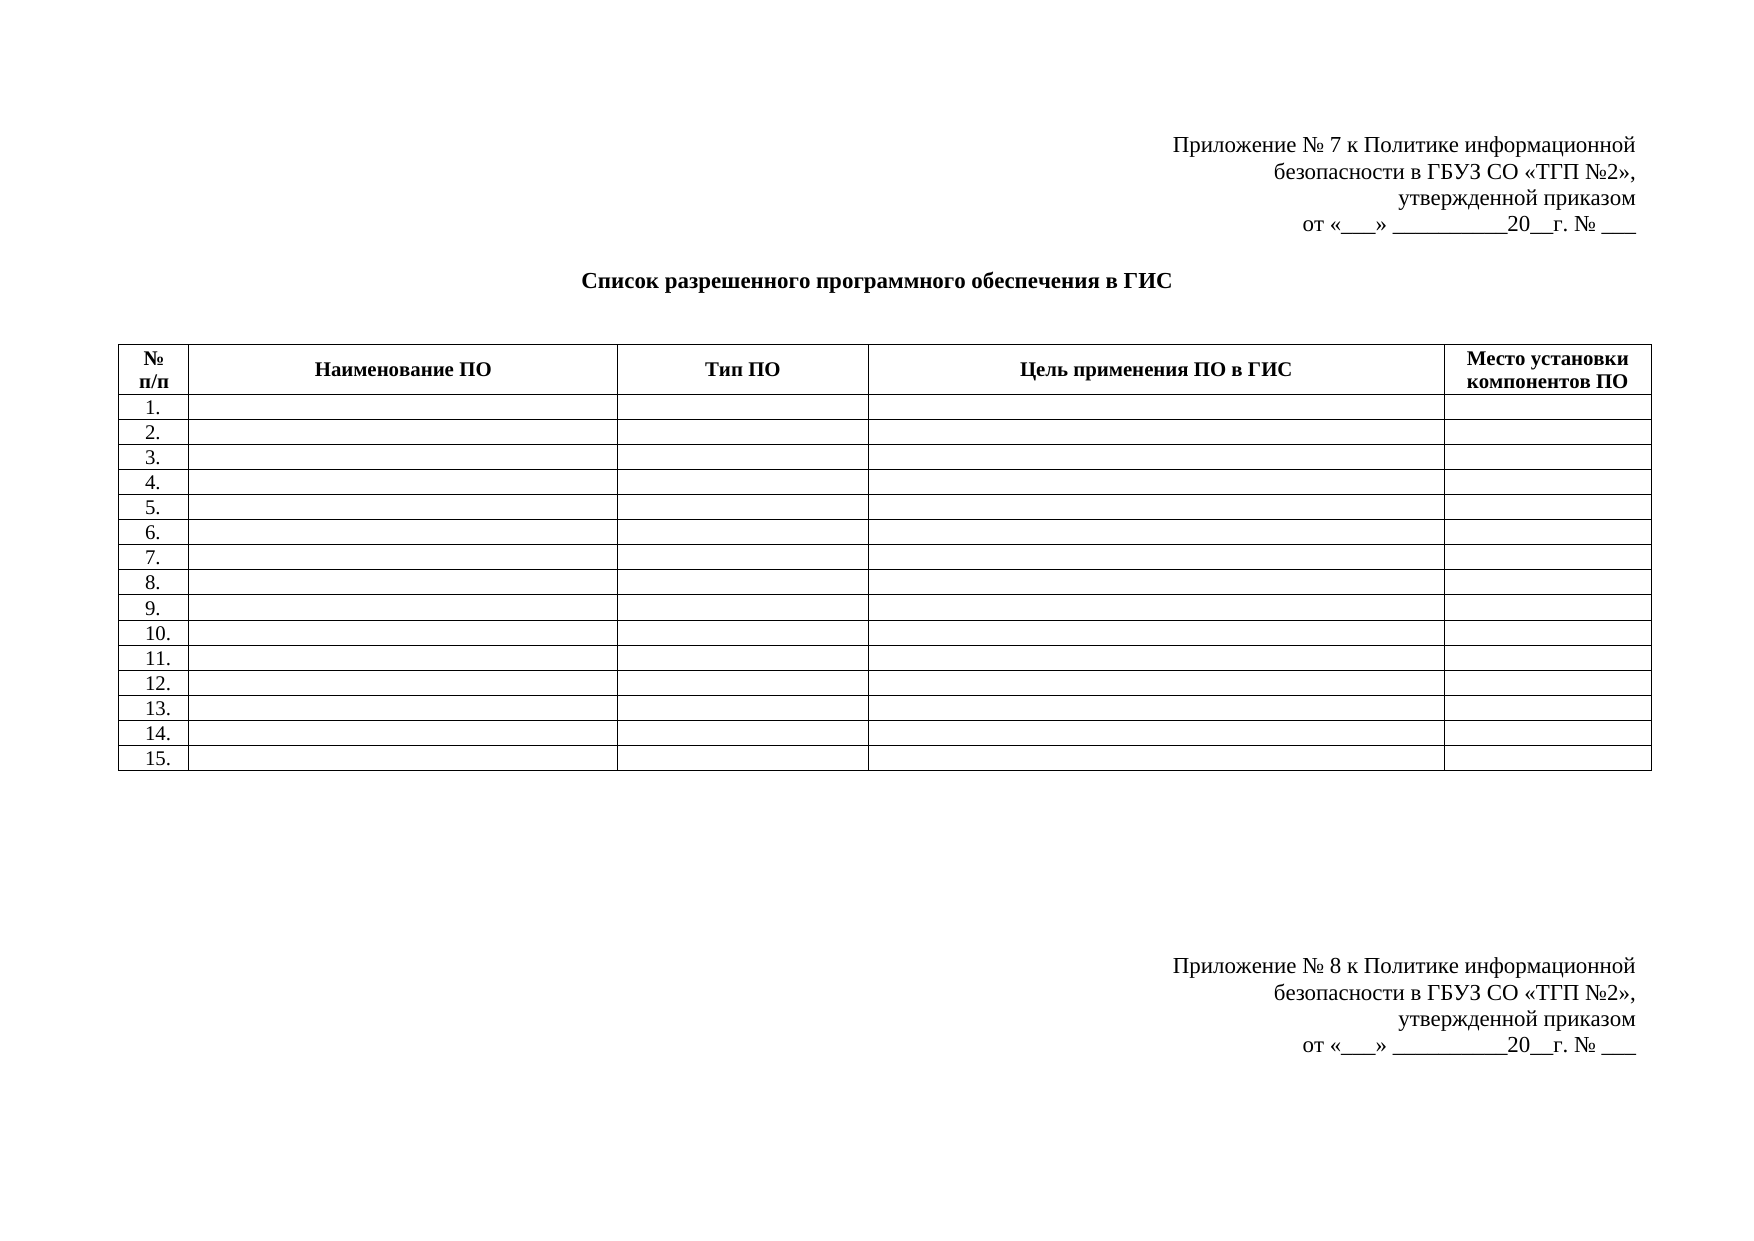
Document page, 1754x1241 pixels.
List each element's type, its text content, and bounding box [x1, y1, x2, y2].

table_cell [189, 746, 617, 770]
table_cell [618, 696, 868, 720]
table_header Место установки компонентов ПО [1445, 345, 1651, 393]
table_cell [189, 520, 617, 544]
table_cell [869, 470, 1444, 494]
table_cell [869, 696, 1444, 720]
table_cell [869, 646, 1444, 670]
list Список разрешенного программного обеспечения в ГИС [118, 267, 1636, 293]
table_cell [189, 595, 617, 619]
list от «___» __________20__г. № ___ [306, 210, 1636, 237]
text безопасности в ГБУЗ СО «ТГП №2», [118, 979, 1636, 1005]
list от «___» __________20__г. № ___ [306, 1031, 1636, 1058]
table_cell [1445, 445, 1651, 469]
table_cell [1445, 495, 1651, 519]
table_cell [1445, 671, 1651, 695]
table_cell [869, 621, 1444, 644]
table_cell [119, 671, 188, 695]
table_cell [869, 395, 1444, 419]
table_cell [618, 420, 868, 444]
table_cell [1445, 621, 1651, 644]
table_cell [869, 671, 1444, 695]
table_cell [618, 395, 868, 419]
table_cell [119, 721, 188, 745]
table_cell [1445, 545, 1651, 569]
table_cell [869, 445, 1444, 469]
table_cell [1445, 696, 1651, 720]
text безопасности в ГБУЗ СО «ТГП №2», [118, 158, 1636, 184]
table_cell [869, 746, 1444, 770]
table_cell [119, 746, 188, 770]
table_cell [119, 646, 188, 670]
table_cell [869, 495, 1444, 519]
table_cell [119, 520, 188, 544]
table_cell [869, 420, 1444, 444]
table_cell [189, 570, 617, 594]
table_cell [869, 520, 1444, 544]
table_cell [1445, 721, 1651, 745]
table_cell [119, 545, 188, 569]
table_cell [869, 595, 1444, 619]
table_cell [119, 570, 188, 594]
table_cell [869, 545, 1444, 569]
table_cell [618, 495, 868, 519]
table_cell [618, 570, 868, 594]
text утвержденной приказом [118, 184, 1636, 210]
table_header Цель применения ПО в ГИС [869, 345, 1444, 393]
table_cell [189, 470, 617, 494]
table_cell [618, 595, 868, 619]
table_cell [119, 445, 188, 469]
table_cell [189, 671, 617, 695]
table_cell [869, 570, 1444, 594]
table_cell [618, 470, 868, 494]
table_cell [189, 445, 617, 469]
text Приложение № 7 к Политике информационной [118, 131, 1636, 158]
table_cell [1445, 646, 1651, 670]
table_cell [618, 621, 868, 644]
table_cell [618, 671, 868, 695]
table_header Наименование ПО [189, 345, 617, 393]
table_cell [1445, 746, 1651, 770]
text утвержденной приказом [118, 1005, 1636, 1031]
table_cell [119, 595, 188, 619]
table_cell [119, 420, 188, 444]
table_cell [1445, 595, 1651, 619]
table_cell [189, 495, 617, 519]
table_cell [1445, 420, 1651, 444]
table_header № п/п [119, 345, 188, 393]
table_header Тип ПО [618, 345, 868, 393]
table_cell [1445, 520, 1651, 544]
table_cell [189, 721, 617, 745]
table_cell [189, 621, 617, 644]
table_cell [618, 646, 868, 670]
table_cell [618, 445, 868, 469]
table_cell [618, 721, 868, 745]
table_cell [1445, 470, 1651, 494]
table_cell [618, 520, 868, 544]
table_cell [1445, 570, 1651, 594]
text Приложение № 8 к Политике информационной [118, 952, 1636, 979]
table_cell [189, 646, 617, 670]
table_cell [119, 470, 188, 494]
table_cell [119, 495, 188, 519]
table_cell [618, 746, 868, 770]
table_cell [189, 696, 617, 720]
table_cell [119, 621, 188, 644]
table_cell [119, 696, 188, 720]
table_cell [189, 545, 617, 569]
table_cell [1445, 395, 1651, 419]
table_cell [119, 395, 188, 419]
table_cell [869, 721, 1444, 745]
table_cell [189, 420, 617, 444]
table_cell [189, 395, 617, 419]
table_cell [618, 545, 868, 569]
